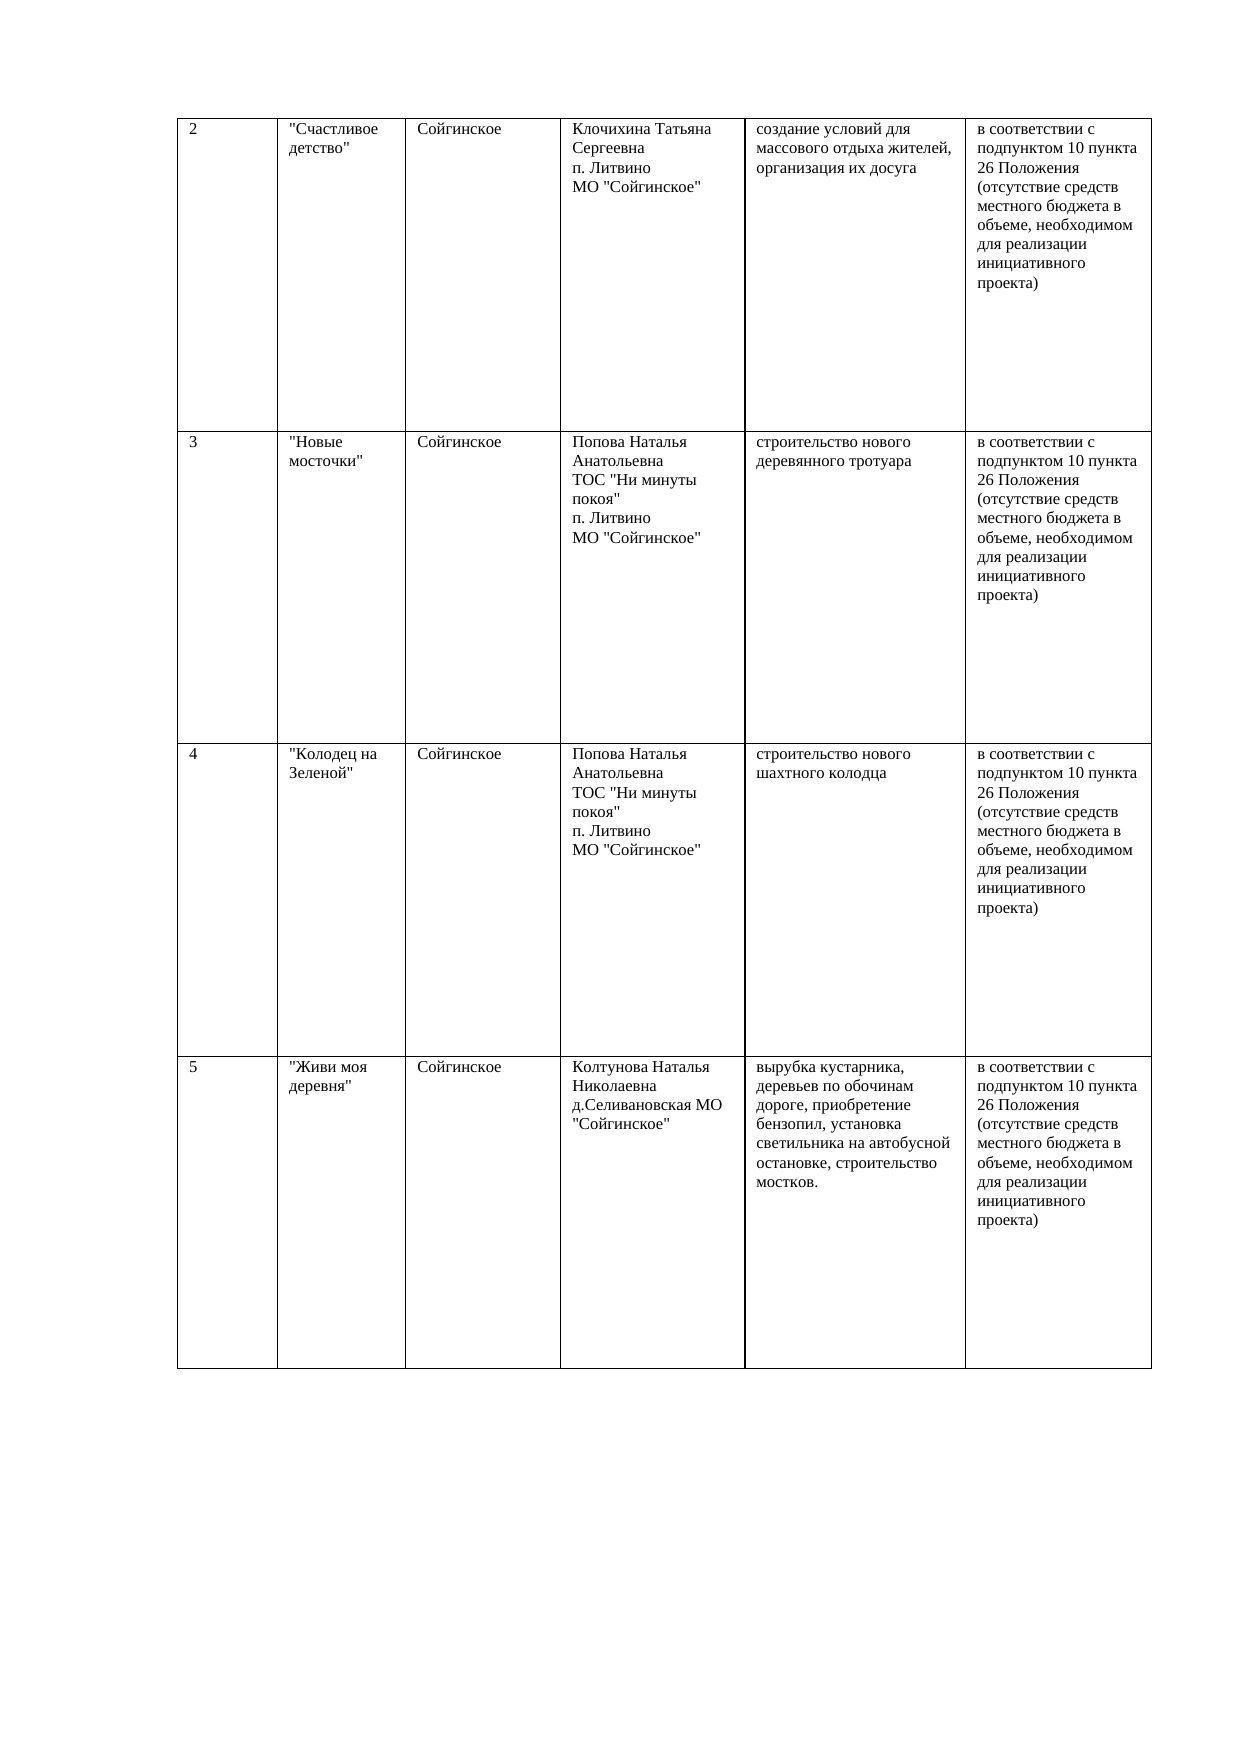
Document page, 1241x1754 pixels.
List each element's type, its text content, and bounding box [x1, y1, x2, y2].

table_cell в соответствии с подпунктом 10 пункта 26 Положения (отсутствие средств местного бюджета в объеме, необходимом для реализации инициативного проекта) [966, 744, 1151, 1056]
table_cell Клочихина Татьяна Сергеевна п. Литвино МО "Сойгинское" [561, 119, 744, 431]
table_cell 3 [178, 432, 277, 743]
table_cell 4 [178, 744, 277, 1056]
table_cell "Живи моя деревня" [278, 1057, 405, 1368]
table_cell Колтунова Наталья Николаевна д.Селивановская МО "Сойгинское" [561, 1057, 744, 1368]
table_cell 5 [178, 1057, 277, 1368]
table_cell создание условий для массового отдыха жителей, организация их досуга [746, 119, 965, 431]
table_cell строительство нового шахтного колодца [746, 744, 965, 1056]
table_cell "Колодец на Зеленой" [278, 744, 405, 1056]
table_cell в соответствии с подпунктом 10 пункта 26 Положения (отсутствие средств местного бюджета в объеме, необходимом для реализации инициативного проекта) [966, 119, 1151, 431]
table_cell строительство нового деревянного тротуара [746, 432, 965, 743]
table_cell Попова Наталья Анатольевна ТОС "Ни минуты покоя" п. Литвино МО "Сойгинское" [561, 744, 744, 1056]
table_cell вырубка кустарника, деревьев по обочинам дороге, приобретение бензопил, установка светильника на автобусной остановке, строительство мостков. [746, 1057, 965, 1368]
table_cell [966, 1057, 1151, 1368]
table_cell Попова Наталья Анатольевна ТОС "Ни минуты покоя" п. Литвино МО "Сойгинское" [561, 432, 744, 743]
table_cell Сойгинское [406, 1057, 560, 1368]
table_cell Сойгинское [406, 119, 560, 431]
table_cell Сойгинское [406, 744, 560, 1056]
table_cell Сойгинское [406, 432, 560, 743]
table_cell "Новые мосточки" [278, 432, 405, 743]
table_cell в соответствии с подпунктом 10 пункта 26 Положения (отсутствие средств местного бюджета в объеме, необходимом для реализации инициативного проекта) [966, 432, 1151, 743]
table_cell "Счастливое детство" [278, 119, 405, 431]
table_cell 2 [178, 119, 277, 431]
